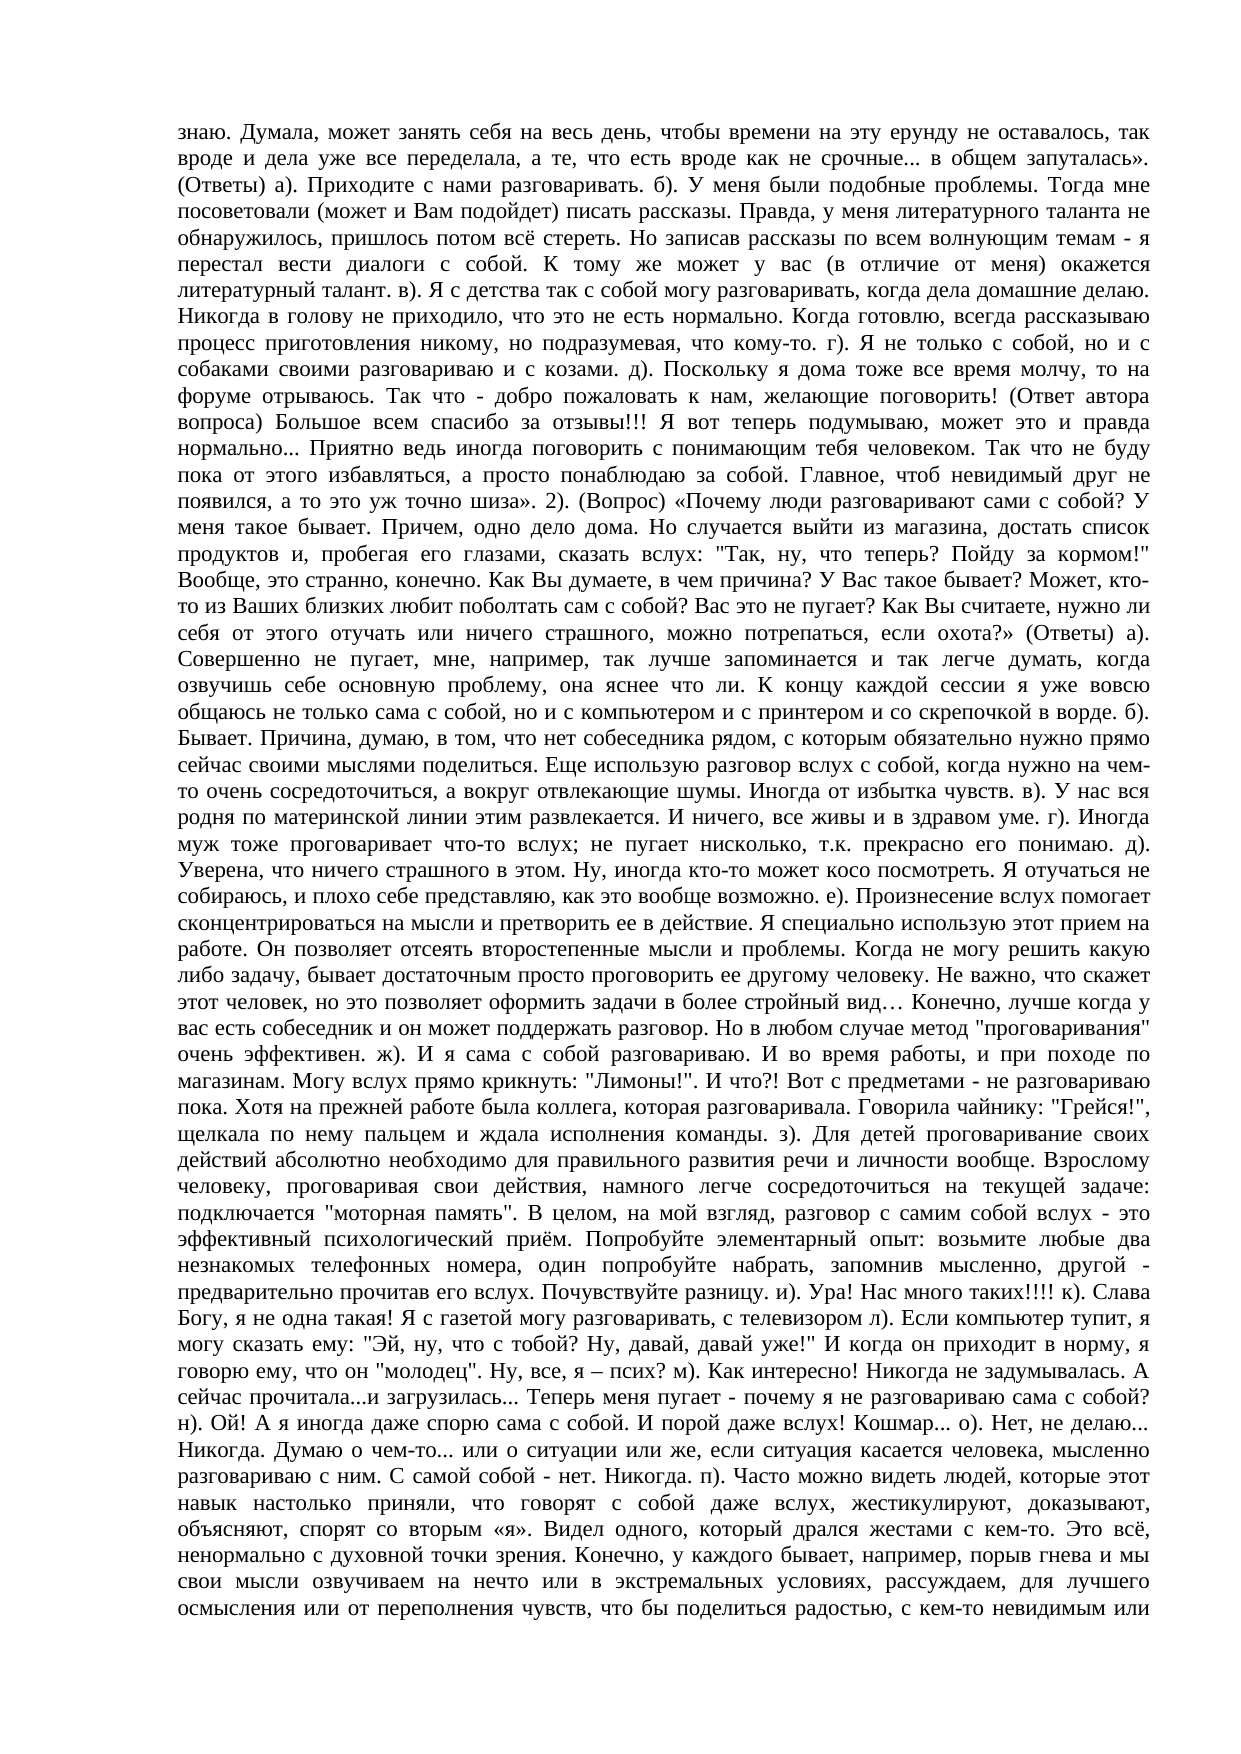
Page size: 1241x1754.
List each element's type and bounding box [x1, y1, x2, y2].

text [177, 118, 1152, 1620]
